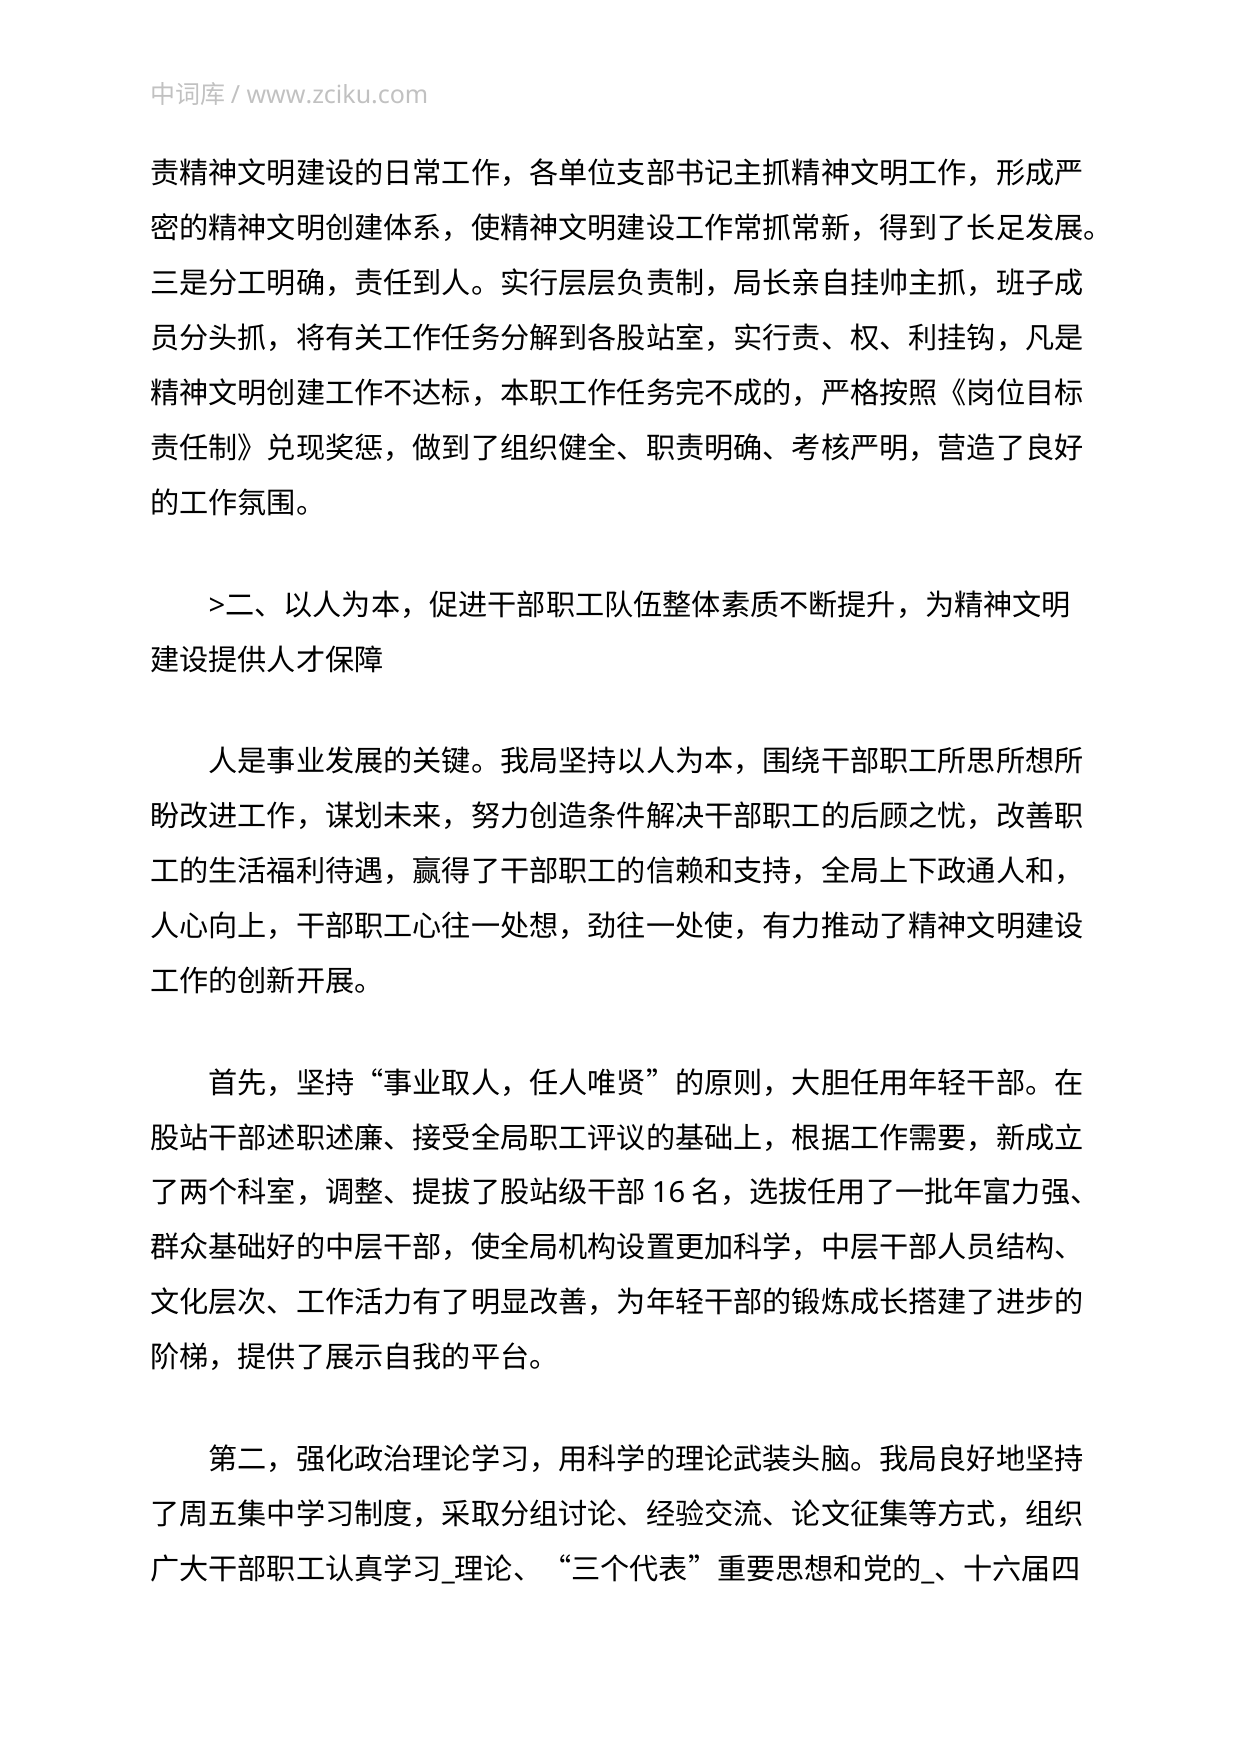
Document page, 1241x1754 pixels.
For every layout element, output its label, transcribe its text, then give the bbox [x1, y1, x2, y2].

text 首先，坚持“事业取人，任人唯贤”的原则，大胆任用年轻干部。在股站干部述职述廉、接受全局职工评议的基础上，根据工作需要，新成立了两个科室，调整、提拔了股站级干部16名，选拔任用了一批年富力强、群众基础好的中层干部，使全局机构设置更加科学，中层干部人员结构、文化层次、工作活力有了明显改善，为年轻干部的锻炼成长搭建了进步的阶梯，提供了展示自我的平台。 [150, 1059, 1090, 1376]
text 人是事业发展的关键。我局坚持以人为本，围绕干部职工所思所想所盼改进工作，谋划未来，努力创造条件解决干部职工的后顾之忧，改善职工的生活福利待遇，赢得了干部职工的信赖和支持，全局上下政通人和，人心向上，干部职工心往一处想，劲往一处使，有力推动了精神文明建设工作的创新开展。 [150, 738, 1090, 1000]
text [150, 150, 1090, 522]
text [150, 1436, 1090, 1588]
text >二、以人为本，促进干部职工队伍整体素质不断提升，为精神文明建设提供人才保障 [150, 581, 1090, 678]
